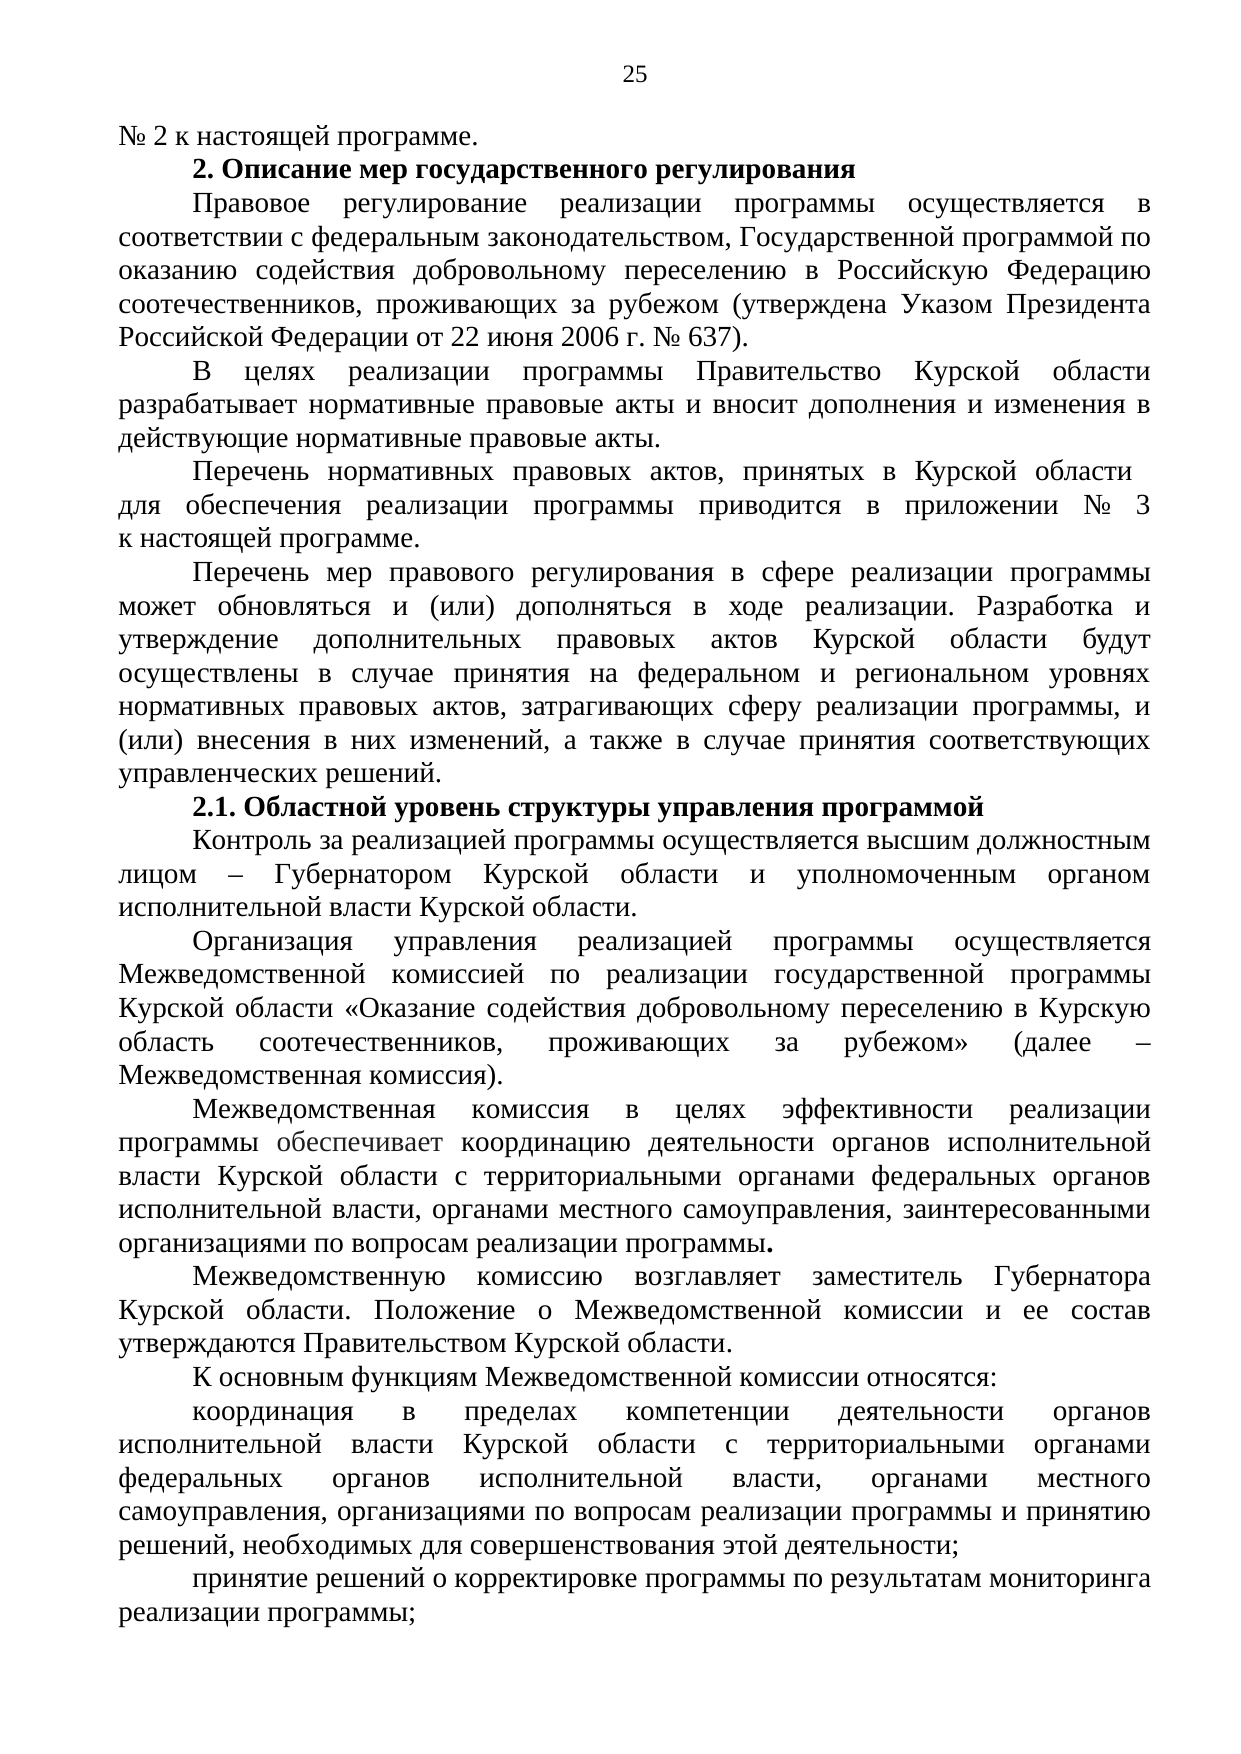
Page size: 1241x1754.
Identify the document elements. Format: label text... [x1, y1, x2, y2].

text Межведомственная комиссия в целях эффективности реализации программы обеспечивает координацию деятельности органов исполнительной власти Курской области с территориальными органами федеральных органов исполнительной власти, органами местного самоуправления, заинтересованными организациями по вопросам реализации программы. [118, 1091, 1152, 1258]
text 2.1. Областной уровень структуры управления программой [118, 789, 1152, 822]
text Организация управления реализацией программы осуществляется Межведомственной комиссией по реализации государственной программы Курской области «Оказание содействия добровольному переселению в Курскую область соотечественников, проживающих за рубежом» (далее – Межведомственная комиссия). [118, 923, 1152, 1091]
text Контроль за реализацией программы осуществляется высшим должностным лицом – Губернатором Курской области и уполномоченным органом исполнительной власти Курской области. [118, 822, 1152, 923]
text К основным функциям Межведомственной комиссии относятся: [118, 1359, 1152, 1393]
text Перечень нормативных правовых актов, принятых в Курской области для обеспечения реализации программы приводится в приложении № 3 к настоящей программе. [118, 453, 1152, 554]
text 2. Описание мер государственного регулирования [118, 152, 1152, 185]
text принятие решений о корректировке программы по результатам мониторинга реализации программы; [118, 1560, 1152, 1627]
text Перечень мер правового регулирования в сфере реализации программы может обновляться и (или) дополняться в ходе реализации. Разработка и утверждение дополнительных правовых актов Курской области будут осуществлены в случае принятия на федеральном и региональном уровнях нормативных правовых актов, затрагивающих сферу реализации программы, и (или) внесения в них изменений, а также в случае принятия соответствующих управленческих решений. [118, 554, 1152, 789]
text координация в пределах компетенции деятельности органов исполнительной власти Курской области с территориальными органами федеральных органов исполнительной власти, органами местного самоуправления, организациями по вопросам реализации программы и принятию решений, необходимых для совершенствования этой деятельности; [118, 1393, 1152, 1560]
text В целях реализации программы Правительство Курской области разрабатывает нормативные правовые акты и вносит дополнения и изменения в действующие нормативные правовые акты. [118, 353, 1152, 453]
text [118, 118, 1152, 152]
text Межведомственную комиссию возглавляет заместитель Губернатора Курской области. Положение о Межведомственной комиссии и ее состав утверждаются Правительством Курской области. [118, 1258, 1152, 1359]
text Правовое регулирование реализации программы осуществляется в соответствии с федеральным законодательством, Государственной программой по оказанию содействия добровольному переселению в Российскую Федерацию соотечественников, проживающих за рубежом (утверждена Указом Президента Российской Федерации от 22 июня 2006 г. № 637). [118, 185, 1152, 353]
